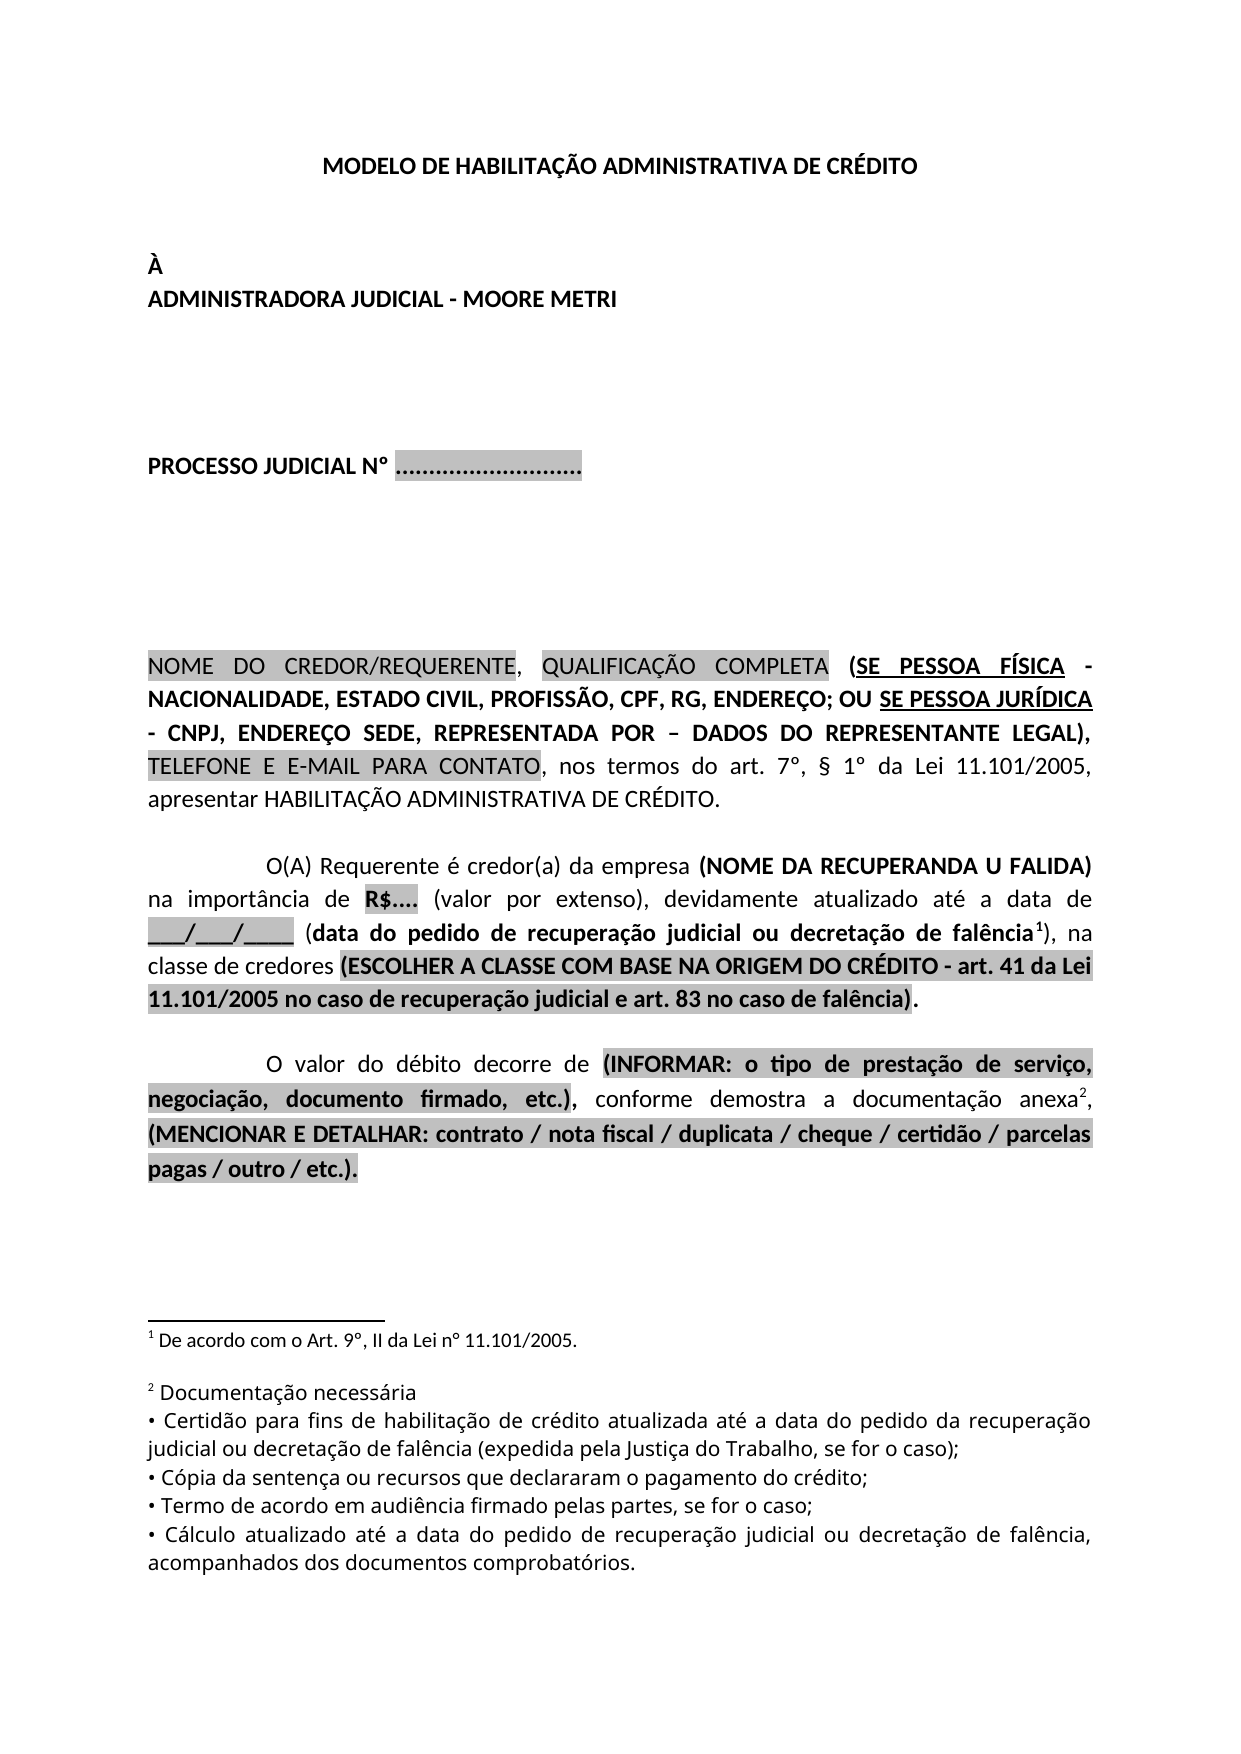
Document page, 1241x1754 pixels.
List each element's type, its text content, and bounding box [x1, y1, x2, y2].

text ADMINISTRADORA JUDICIAL - MOORE METRI [148, 281, 1093, 314]
text O valor do débito decorre de (INFORMAR: o tipo de prestação de serviço, negociação, documento firmado, etc.), conforme demostra a documentação anexa, (MENCIONAR E DETALHAR: contrato / nota fiscal / duplicata / cheque / certidão / parcelas pagas / outro / etc.). [148, 1148, 1093, 1183]
text À [148, 248, 1093, 281]
text MODELO DE HABILITAÇÃO ADMINISTRATIVA DE CRÉDITO [148, 148, 1093, 181]
text O(A) Requerente é credor(a) da empresa (NOME DA RECUPERANDA U FALIDA) na importância de R$.... (valor por extenso), devidamente atualizado até a data de ___/___/____ (data do pedido de recuperação judicial ou decretação de falência), na classe de credores (ESCOLHER A CLASSE COM BASE NA ORIGEM DO CRÉDITO - art. 41 da Lei 11.101/2005 no caso de recuperação judicial e art. 83 no caso de falência). [148, 848, 1093, 1014]
text NOME DO CREDOR/REQUERENTE, QUALIFICAÇÃO COMPLETA (SE PESSOA FÍSICA - NACIONALIDADE, ESTADO CIVIL, PROFISSÃO, CPF, RG, ENDEREÇO; OU SE PESSOA JURÍDICA - CNPJ, ENDEREÇO SEDE, REPRESENTADA POR – DADOS DO REPRESENTANTE LEGAL), TELEFONE E E-MAIL PARA CONTATO, nos termos do art. 7º, § 1º da Lei 11.101/2005, apresentar HABILITAÇÃO ADMINISTRATIVA DE CRÉDITO. [148, 648, 1093, 814]
text O valor do débito decorre de (INFORMAR: o tipo de prestação de serviço, negociação, documento firmado, etc.), conforme demostra a documentação anexa, (MENCIONAR E DETALHAR: contrato / nota fiscal / duplicata / cheque / certidão / parcelas pagas / outro / etc.). [148, 1048, 1093, 1118]
text PROCESSO JUDICIAL Nº ............................ [148, 448, 1093, 481]
